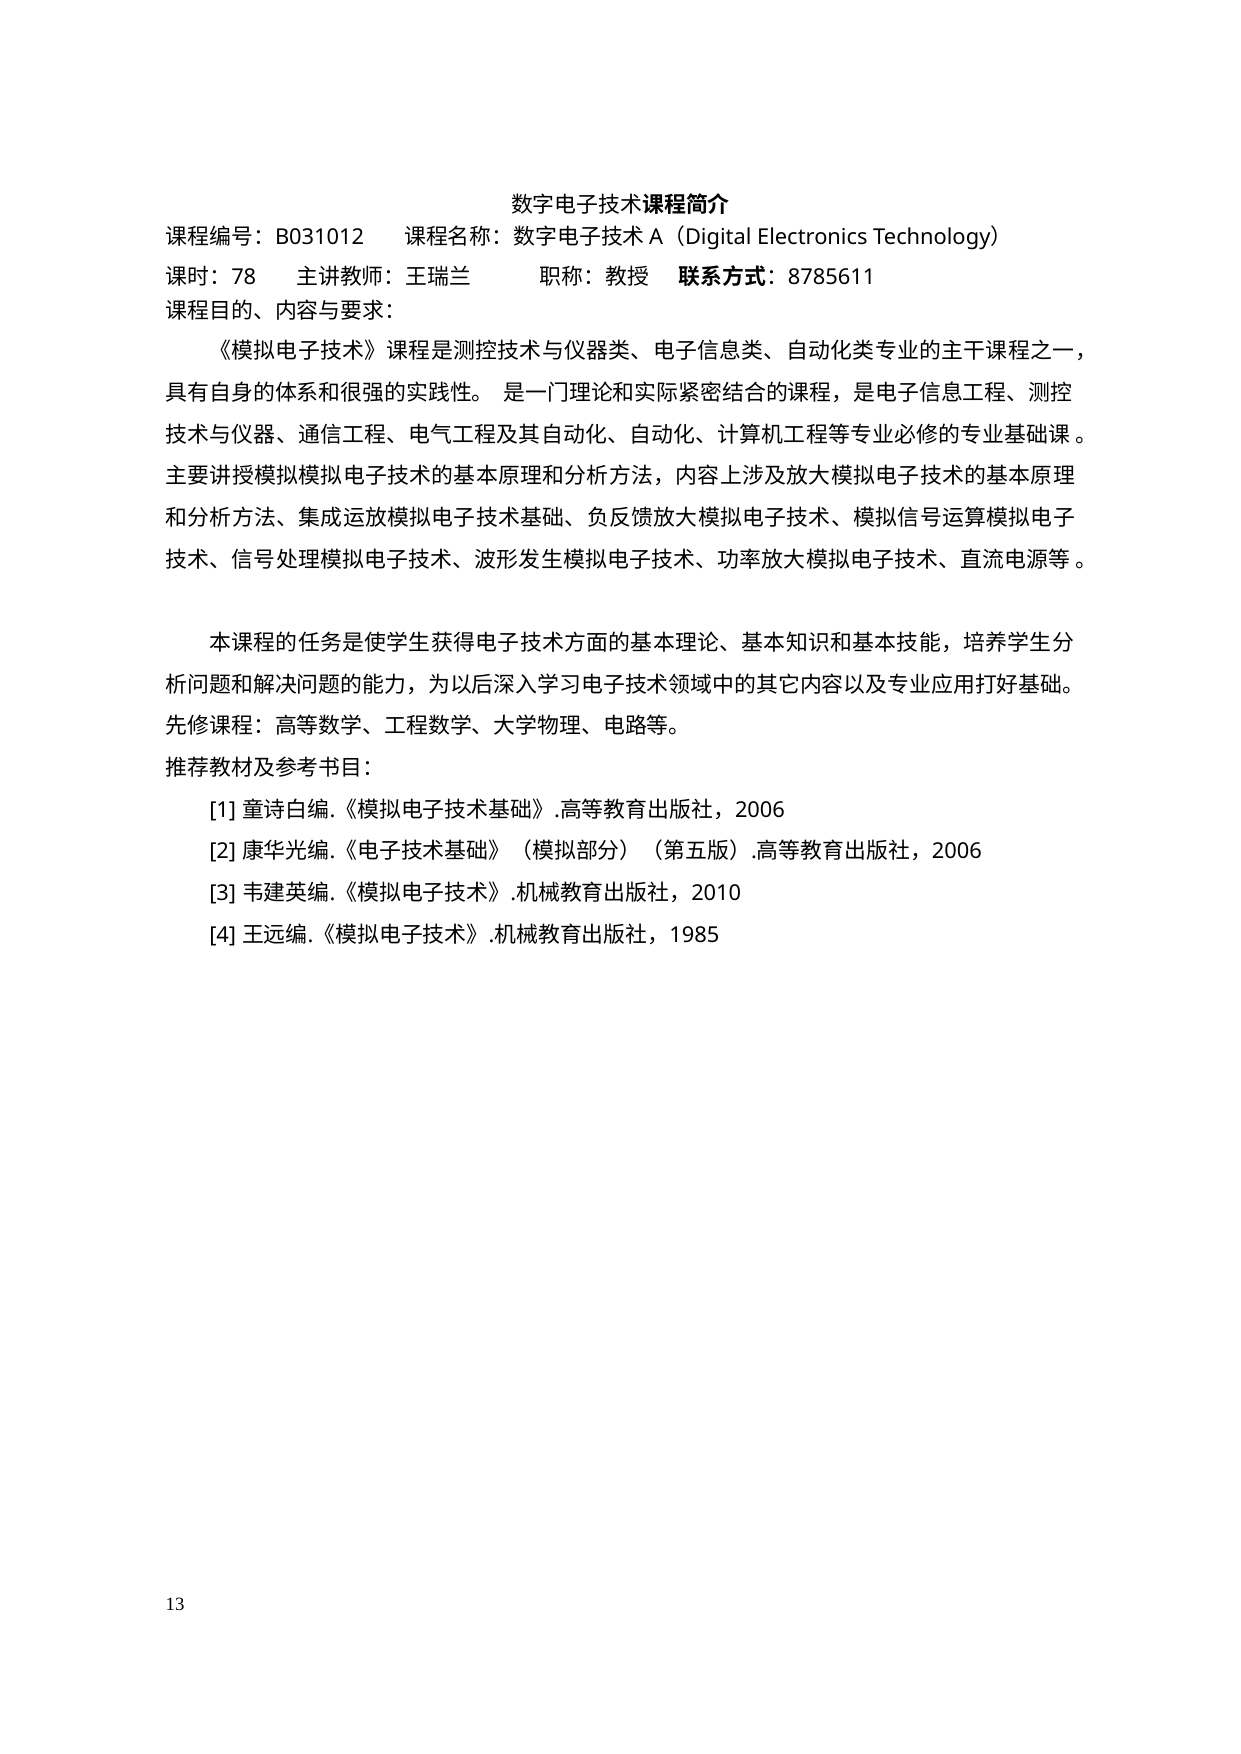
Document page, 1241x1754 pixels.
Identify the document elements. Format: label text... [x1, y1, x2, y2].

text 课时：78 主讲教师：王瑞兰 职称：教授 联系方式：8785611 [165, 251, 1075, 293]
text 课程编号：B031012 课程名称：数字电子技术A（Digital Electronics Technology） [165, 219, 1075, 251]
text [4] 王远编.《模拟电子技术》.机械教育出版社，1985 [165, 909, 1075, 950]
text 推荐教材及参考书目： [165, 742, 1075, 784]
text 数字电子技术课程简介 [165, 186, 1075, 219]
text [2] 康华光编.《电子技术基础》（模拟部分）（第五版）.高等教育出版社，2006 [165, 825, 1075, 867]
text [3] 韦建英编.《模拟电子技术》.机械教育出版社，2010 [165, 867, 1075, 909]
text 本课程的任务是使学生获得电子技术方面的基本理论、基本知识和基本技能，培养学生分析问题和解决问题的能力，为以后深入学习电子技术领域中的其它内容以及专业应用打好基础。 [165, 617, 1075, 700]
text 课程目的、内容与要求： [165, 293, 1075, 325]
text [1] 童诗白编.《模拟电子技术基础》.高等教育出版社，2006 [165, 784, 1075, 825]
text 《模拟电子技术》课程是测控技术与仪器类、电子信息类、自动化类专业的主干课程之一，具有自身的体系和很强的实践性。 是一门理论和实际紧密结合的课程，是电子信息工程、测控技术与仪器、通信工程、电气工程及其自动化、自动化、计算机工程等专业必修的专业基础课。主要讲授模拟模拟电子技术的基本原理和分析方法，内容上涉及放大模拟电子技术的基本原理和分析方法、集成运放模拟电子技术基础、负反馈放大模拟电子技术、模拟信号运算模拟电子技术、信号处理模拟电子技术、波形发生模拟电子技术、功率放大模拟电子技术、直流电源等。 [165, 325, 1075, 617]
text 先修课程：高等数学、工程数学、大学物理、电路等。 [165, 700, 1075, 742]
